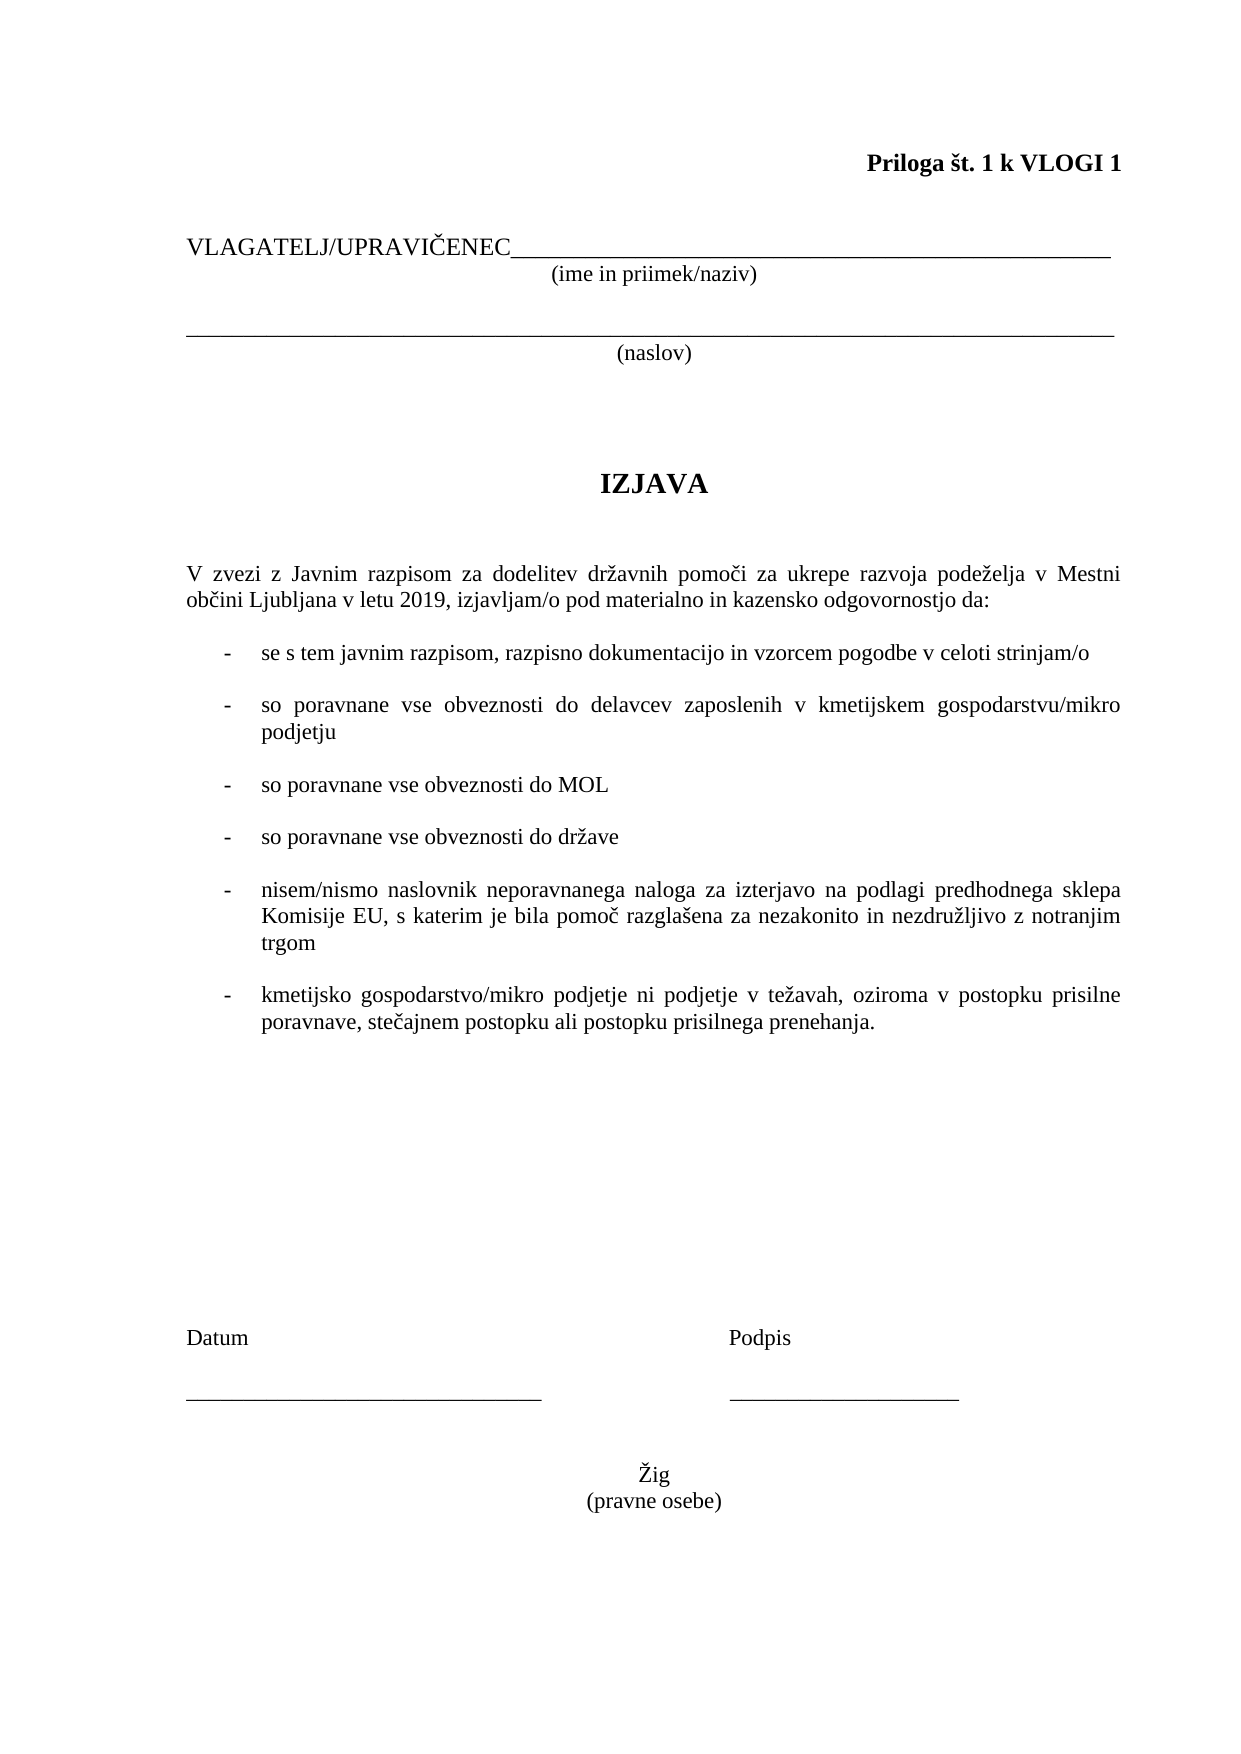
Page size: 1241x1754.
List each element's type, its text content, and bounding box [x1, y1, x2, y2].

text Žig [186, 1461, 1122, 1487]
text Priloga št. 1 k VLOGI 1 [186, 148, 1122, 176]
text Datum Podpis [186, 1324, 1122, 1350]
text (ime in priimek/naziv) [186, 260, 1122, 287]
list so poravnane vse obveznosti do države [223, 823, 1122, 850]
text (pravne osebe) [186, 1487, 1122, 1513]
list kmetijsko gospodarstvo/mikro podjetje ni podjetje v težavah, oziroma v postopku prisilne poravnave, stečajnem postopku ali postopku prisilnega prenehanja. [223, 981, 1122, 1034]
text VLAGATELJ/UPRAVIČENEC________________________________________________ [186, 232, 1122, 260]
text _________________________________________________________________________________ [186, 313, 1122, 339]
text _______________________________ ____________________ [186, 1377, 1122, 1403]
list so poravnane vse obveznosti do MOL [223, 771, 1122, 797]
text V zvezi z Javnim razpisom za dodelitev državnih pomoči za ukrepe razvoja podeželja v Mestni občini Ljubljana v letu 2019, izjavljam/o pod materialno in kazensko odgovornostjo da: [186, 560, 1122, 612]
text (naslov) [186, 339, 1122, 366]
list se s tem javnim razpisom, razpisno dokumentacijo in vzorcem pogodbe v celoti strinjam/o [223, 639, 1122, 665]
list nisem/nismo naslovnik neporavnanega naloga za izterjavo na podlagi predhodnega sklepa Komisije EU, s katerim je bila pomoč razglašena za nezakonito in nezdružljivo z notranjim trgom [223, 876, 1122, 955]
text IZJAVA [186, 466, 1122, 500]
list so poravnane vse obveznosti do delavcev zaposlenih v kmetijskem gospodarstvu/mikro podjetju [223, 692, 1122, 744]
